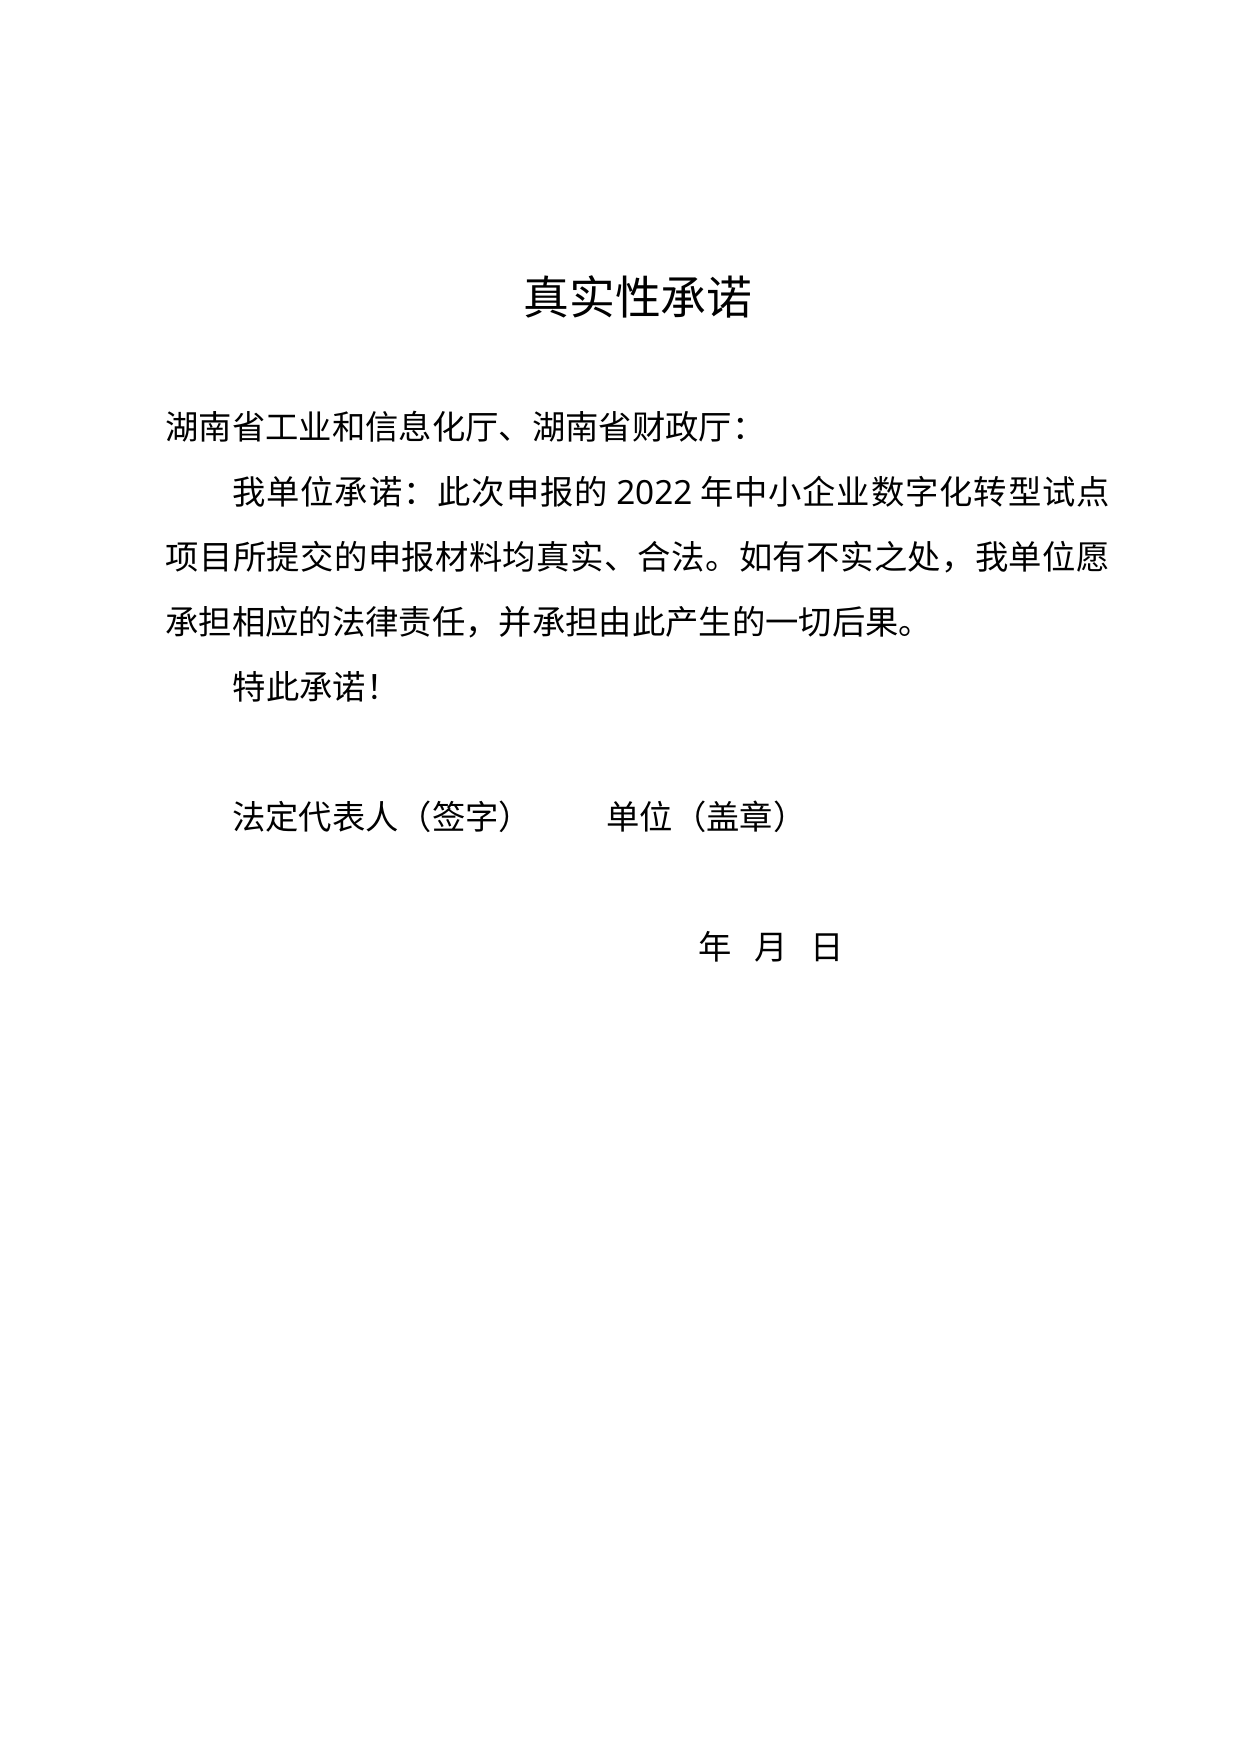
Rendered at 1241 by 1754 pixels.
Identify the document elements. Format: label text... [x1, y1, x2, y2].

text 特此承诺！ [165, 652, 1110, 717]
text 年 月 日 [165, 912, 1110, 977]
text 我单位承诺：此次申报的2022年中小企业数字化转型试点项目所提交的申报材料均真实、合法。如有不实之处，我单位愿承担相应的法律责任，并承担由此产生的一切后果。 [165, 457, 1110, 652]
text 湖南省工业和信息化厅、湖南省财政厅： [165, 392, 1110, 457]
text 法定代表人（签字） 单位（盖章） [165, 782, 1110, 847]
text 真实性承诺 [165, 246, 1110, 344]
